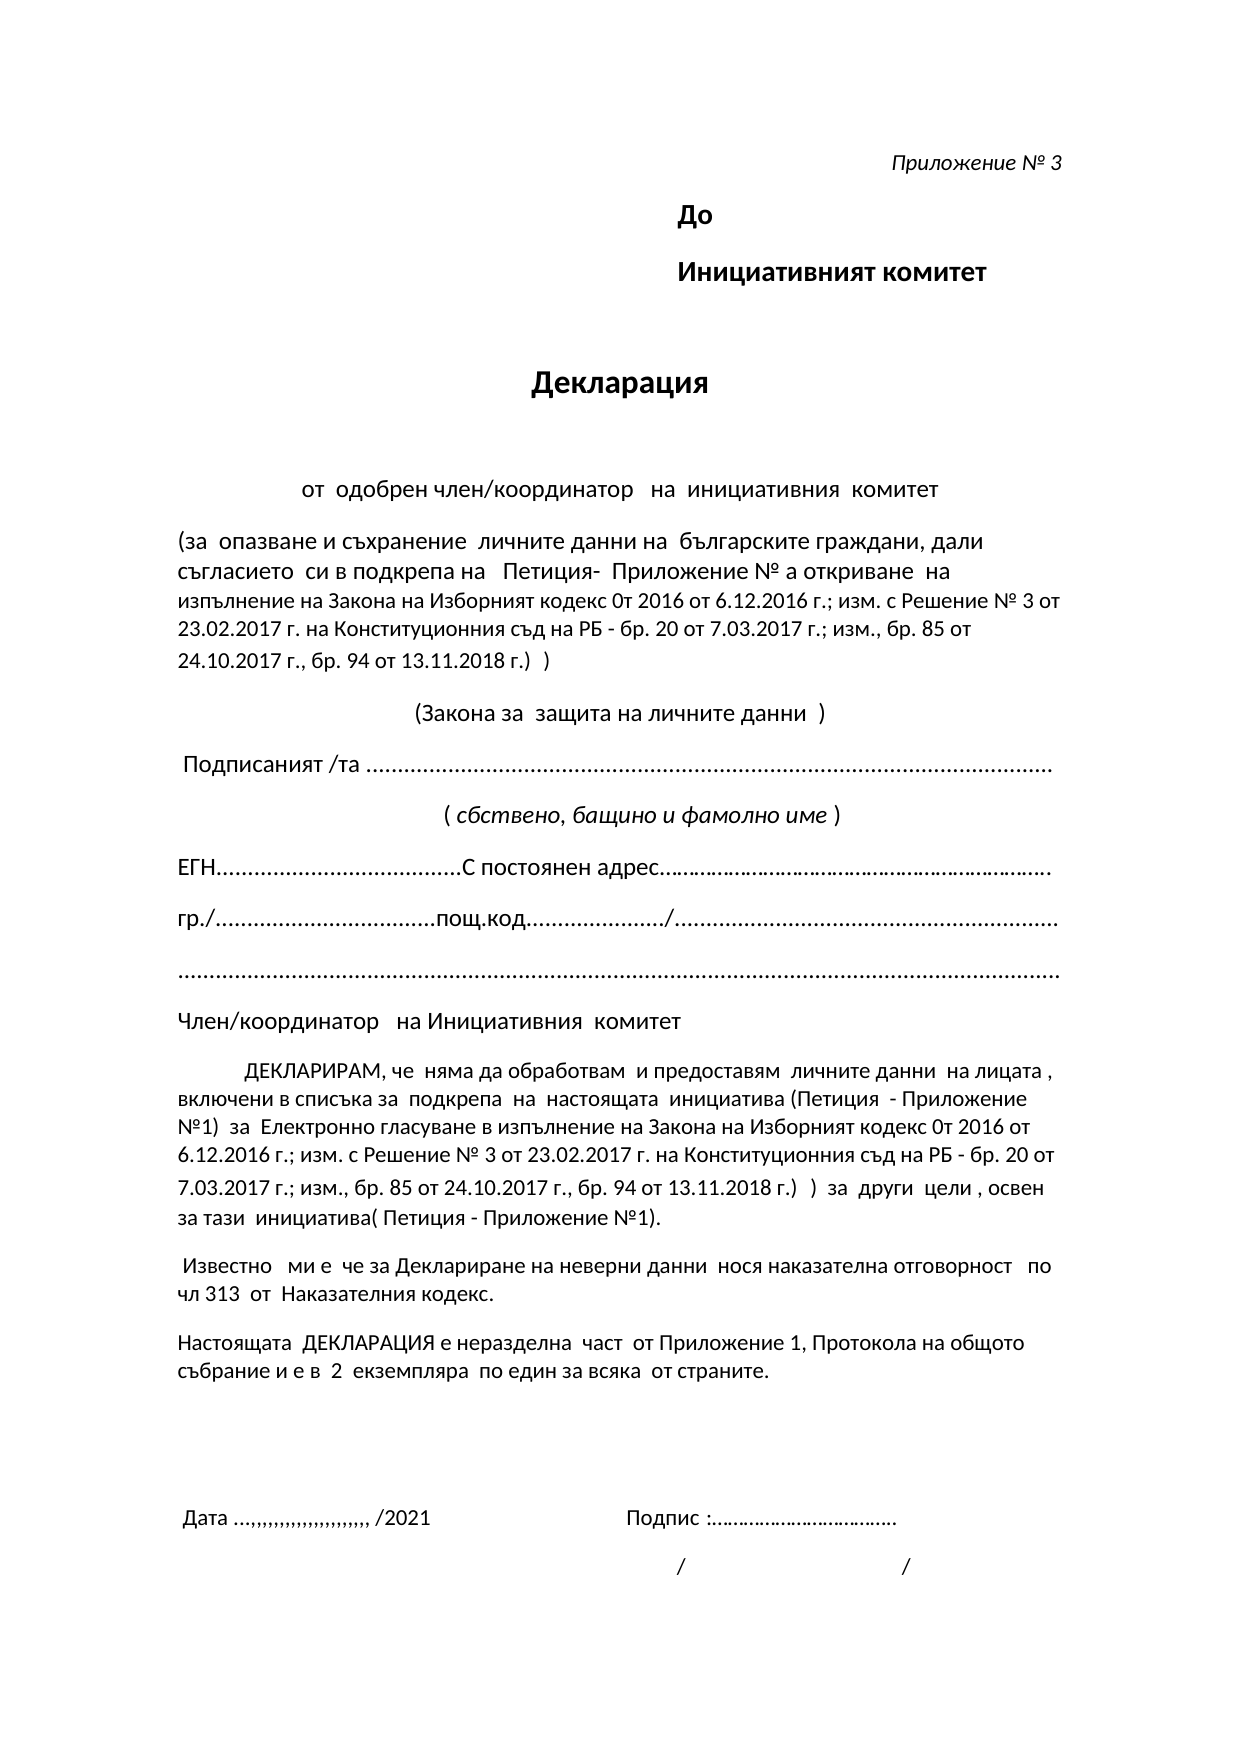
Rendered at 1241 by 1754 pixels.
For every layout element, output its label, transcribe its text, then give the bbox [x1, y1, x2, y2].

text (Закона за защита на личните данни ) [177, 697, 1063, 727]
text ( сбствено, бащино и фамолно име ) [177, 800, 1063, 830]
text Член/координатор на Инициативния комитет [177, 1005, 1063, 1036]
text ЕГН.......................................С постоянен адрес………………………………………………………….. [177, 851, 1063, 882]
text Декларация [177, 361, 1063, 401]
text от одобрен член/координатор на инициативния комитет [177, 474, 1063, 504]
text Приложение № 3 [177, 148, 1063, 176]
text гр./...................................пощ.код....................../............................................................. [177, 902, 1063, 933]
text ДЕКЛАРИРАМ, че няма да обработвам и предоставям личните данни на лицата , включени в списъка за подкрепа на настоящата инициатива (Петиция - Приложение №1) за Електронно гласуване в изпълнение на Закона на Изборният кодекс 0т 2016 от 6.12.2016 г.; изм. с Решение № 3 от 23.02.2017 г. на Конституционния съд на РБ - бр. 20 от 7.03.2017 г.; изм., бр. 85 от 24.10.2017 г., бр. 94 от 13.11.2018 г.) ) за други цели , освен за тази инициатива( Петиция - Приложение №1). [177, 1056, 1063, 1231]
text До [177, 196, 1063, 232]
text / / [177, 1552, 1063, 1580]
text Инициативният комитет [177, 253, 1063, 288]
text ............................................................................................................................................ [177, 954, 1063, 984]
text Подписаният /та ............................................................................................................. [177, 748, 1063, 779]
text Настоящата ДЕКЛАРАЦИЯ е неразделна част от Приложение 1, Протокола на общото събрание и е в 2 екземпляра по един за всяка от страните. [177, 1328, 1063, 1384]
text Дата ...,,,,,,,,,,,,,,,,,,,,, /2021 Подпис :…………………………….. [177, 1503, 1063, 1531]
text (за опазване и съхранение личните данни на българските граждани, дали съгласието си в подкрепа на Петиция- Приложение № а откриване на изпълнение на Закона на Изборният кодекс 0т 2016 от 6.12.2016 г.; изм. с Решение № 3 от 23.02.2017 г. на Конституционния съд на РБ - бр. 20 от 7.03.2017 г.; изм., бр. 85 от 24.10.2017 г., бр. 94 от 13.11.2018 г.) ) [177, 525, 1063, 676]
text Известно ми е че за Деклариране на неверни данни нося наказателна отговорност по чл 313 от Наказателния кодекс. [177, 1251, 1063, 1307]
